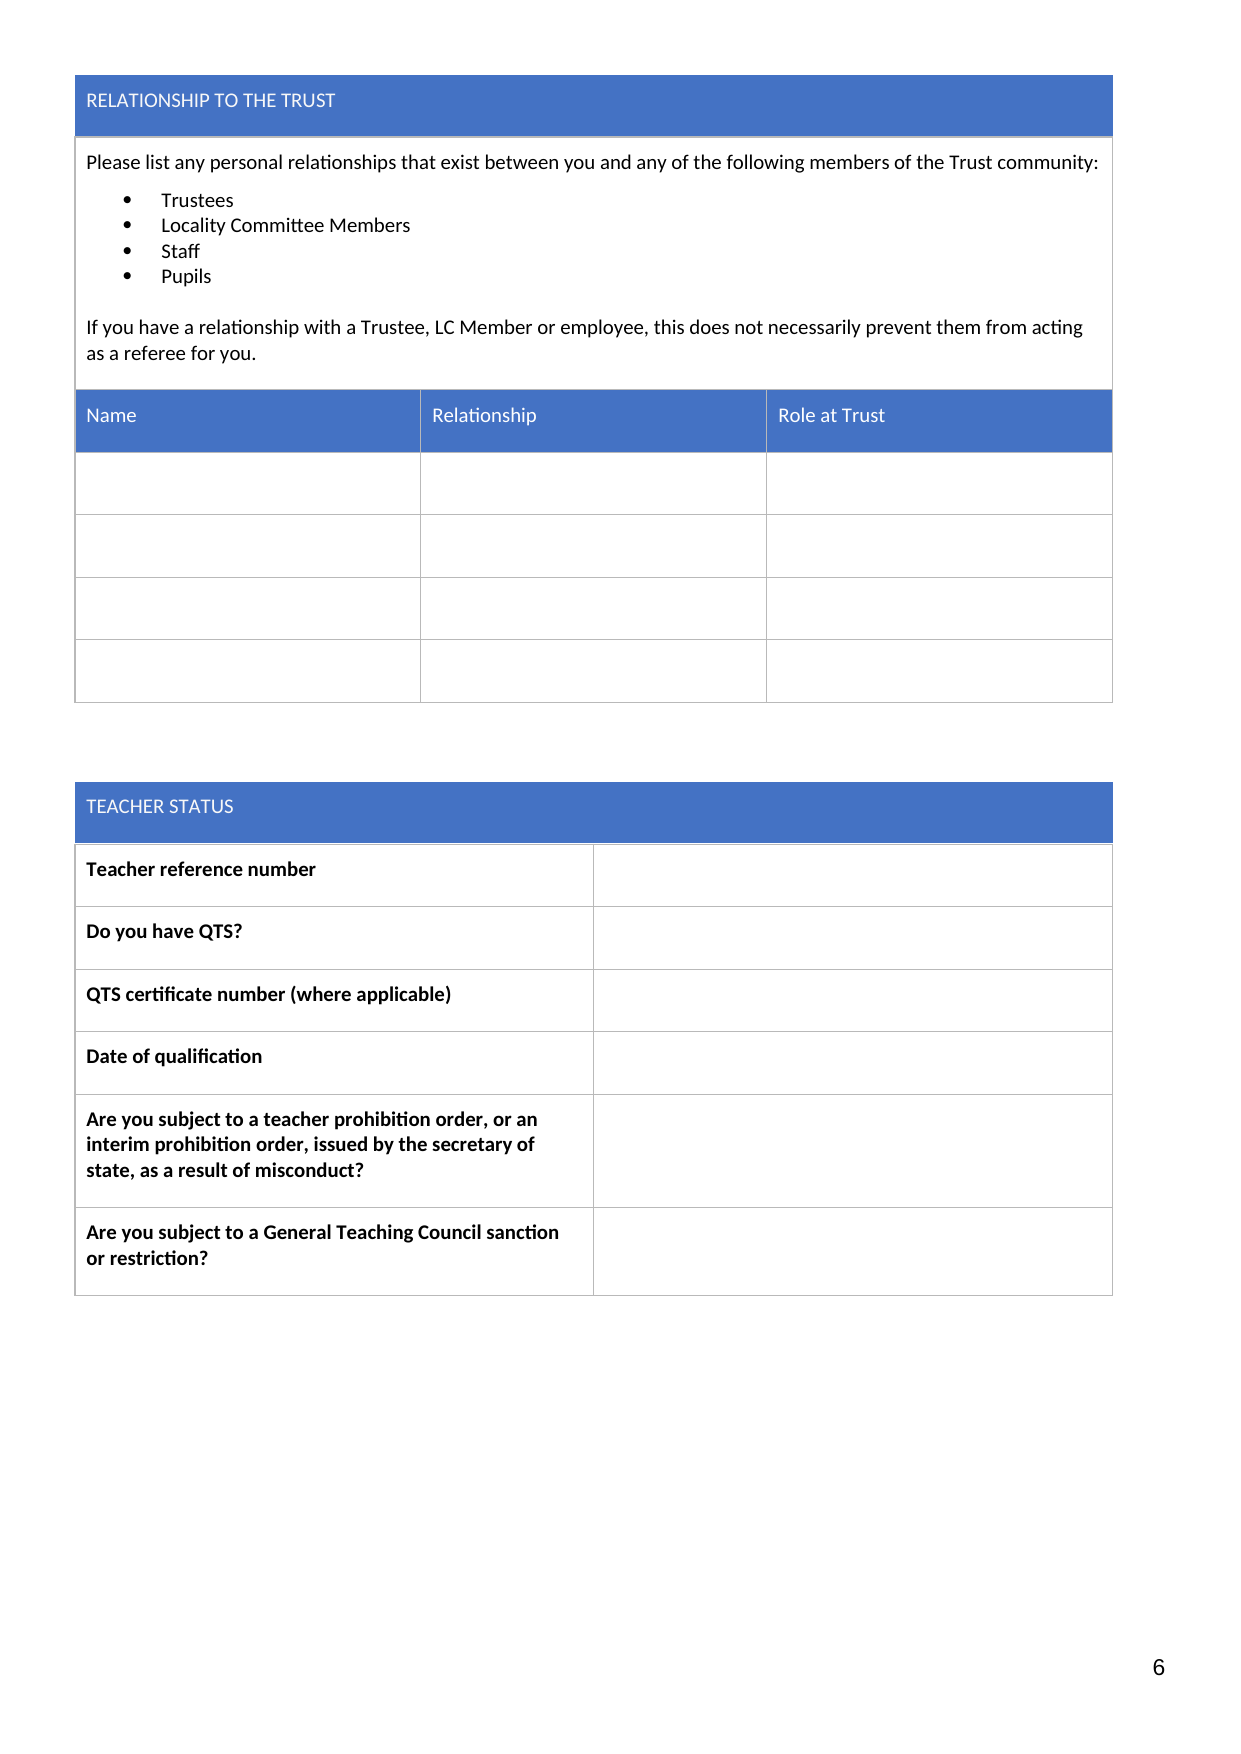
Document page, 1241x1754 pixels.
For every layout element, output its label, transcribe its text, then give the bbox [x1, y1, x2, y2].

table_cell [767, 453, 1112, 514]
table_cell Do you have QTS? [76, 907, 593, 968]
table_cell [421, 453, 766, 514]
table_cell Are you subject to a General Teaching Council sanction or restriction? [76, 1208, 593, 1295]
table_cell Are you subject to a teacher prohibition order, or an interim prohibition order, issued by the secretary of state, as a result of misconduct? [76, 1095, 593, 1207]
table_header relationship to the trust [75, 75, 1113, 136]
table_cell Relationship [421, 390, 766, 452]
table_cell Please list any personal relationships that exist between you and any of the following members of the Trust community: Trustees Locality Committee Members Staff Pupils If you have a relationship with a Trustee, LC Member or employee, this does not necessarily prevent them from acting as a referee for you. [76, 138, 1112, 389]
table_cell [594, 907, 1112, 968]
table_cell QTS certificate number (where applicable) [76, 970, 593, 1031]
table_cell [421, 515, 766, 577]
table_cell [594, 970, 1112, 1031]
table_cell [76, 578, 420, 639]
table_cell [421, 640, 766, 702]
table_cell Teacher reference number [76, 845, 593, 906]
table_cell Date of qualification [76, 1032, 593, 1093]
table_cell [76, 640, 420, 702]
table_cell [76, 453, 420, 514]
table_cell Name [76, 390, 420, 452]
table_cell [767, 640, 1112, 702]
table_cell [421, 578, 766, 639]
table_cell [594, 1095, 1112, 1207]
table_cell [594, 845, 1112, 906]
table_cell [76, 515, 420, 577]
table_cell Role at Trust [767, 390, 1112, 452]
table_cell [594, 1032, 1112, 1093]
table_cell [767, 515, 1112, 577]
table_cell [767, 578, 1112, 639]
table_header teacher status [75, 782, 1113, 843]
table_cell [594, 1208, 1112, 1295]
